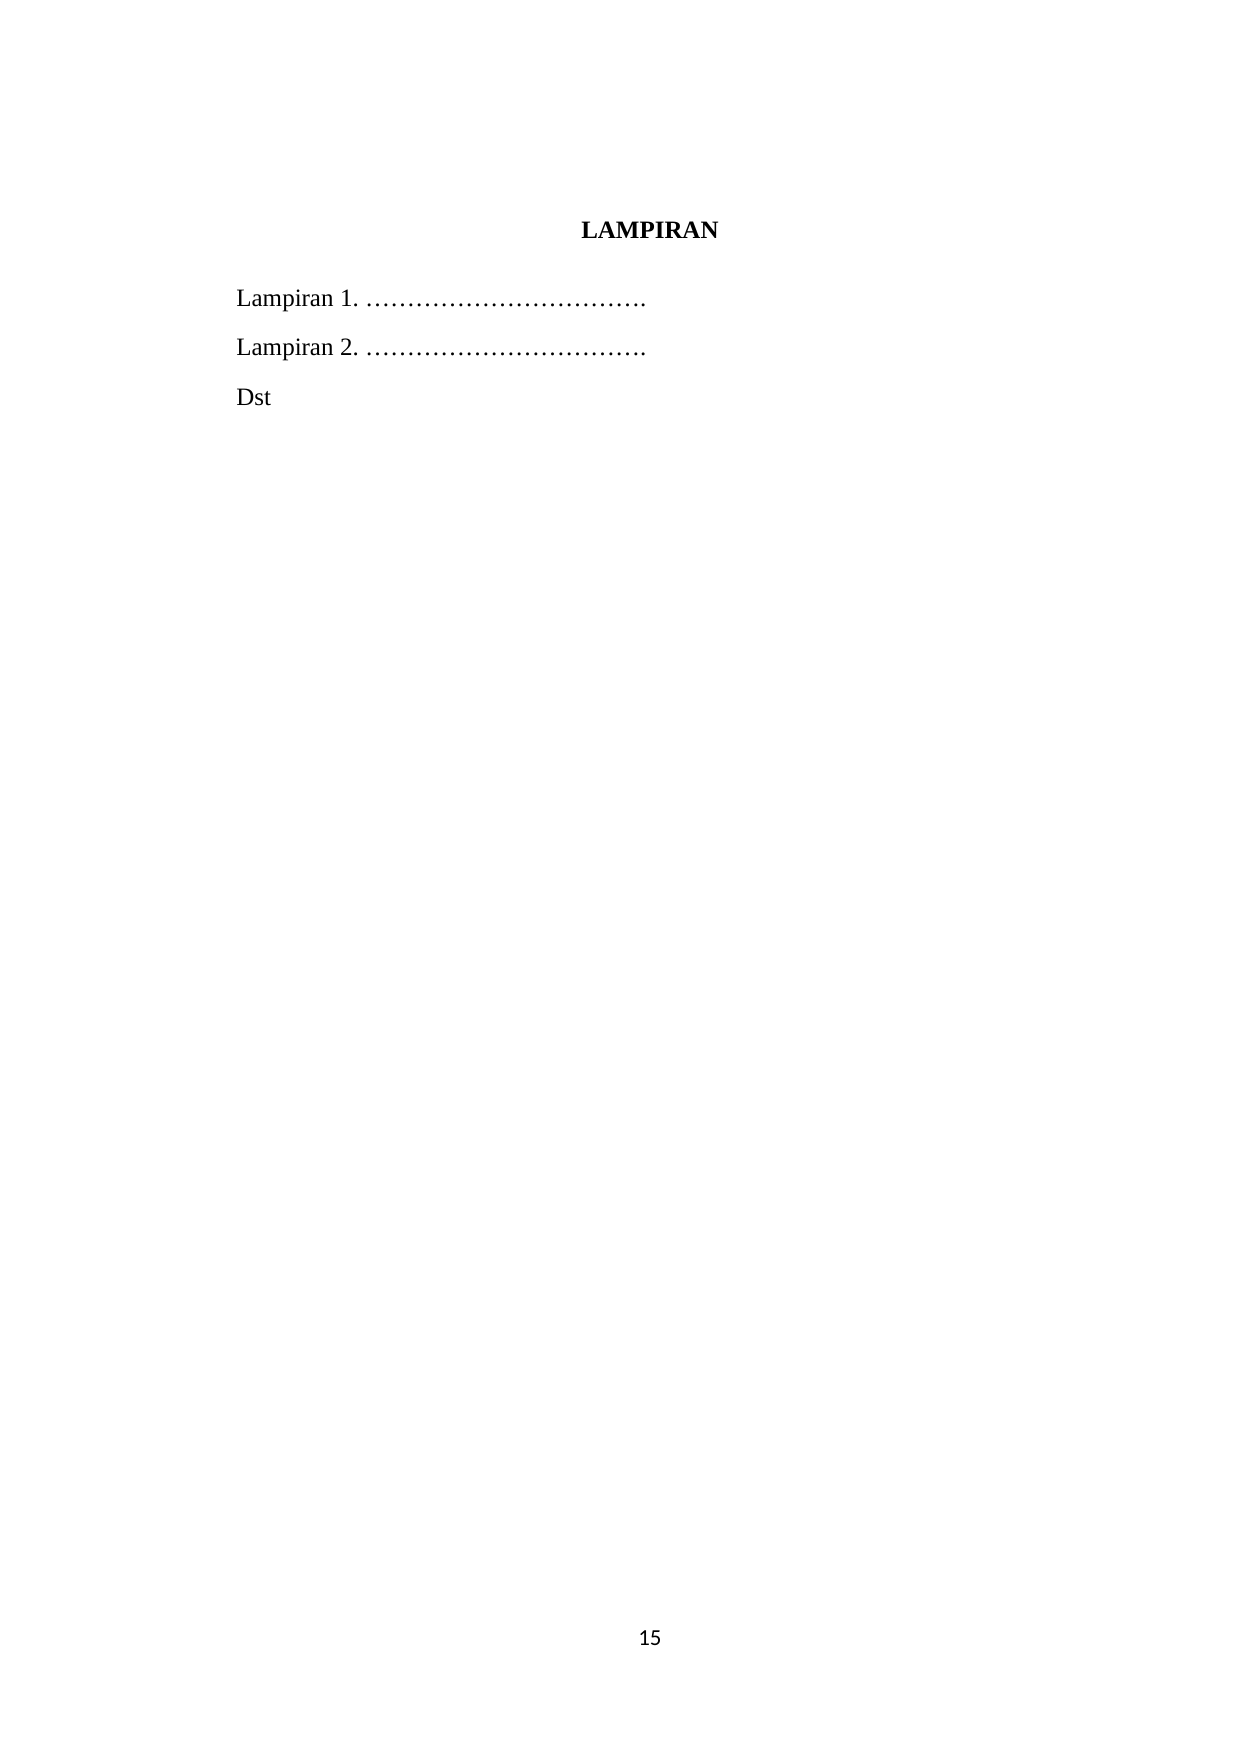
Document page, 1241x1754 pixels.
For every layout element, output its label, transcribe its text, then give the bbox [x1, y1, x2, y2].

text Lampiran 1. ……………………………. [236, 283, 1063, 312]
subtitle LAMPIRAN [236, 215, 1063, 243]
text Dst [236, 382, 1063, 411]
text Lampiran 2. ……………………………. [236, 332, 1063, 361]
